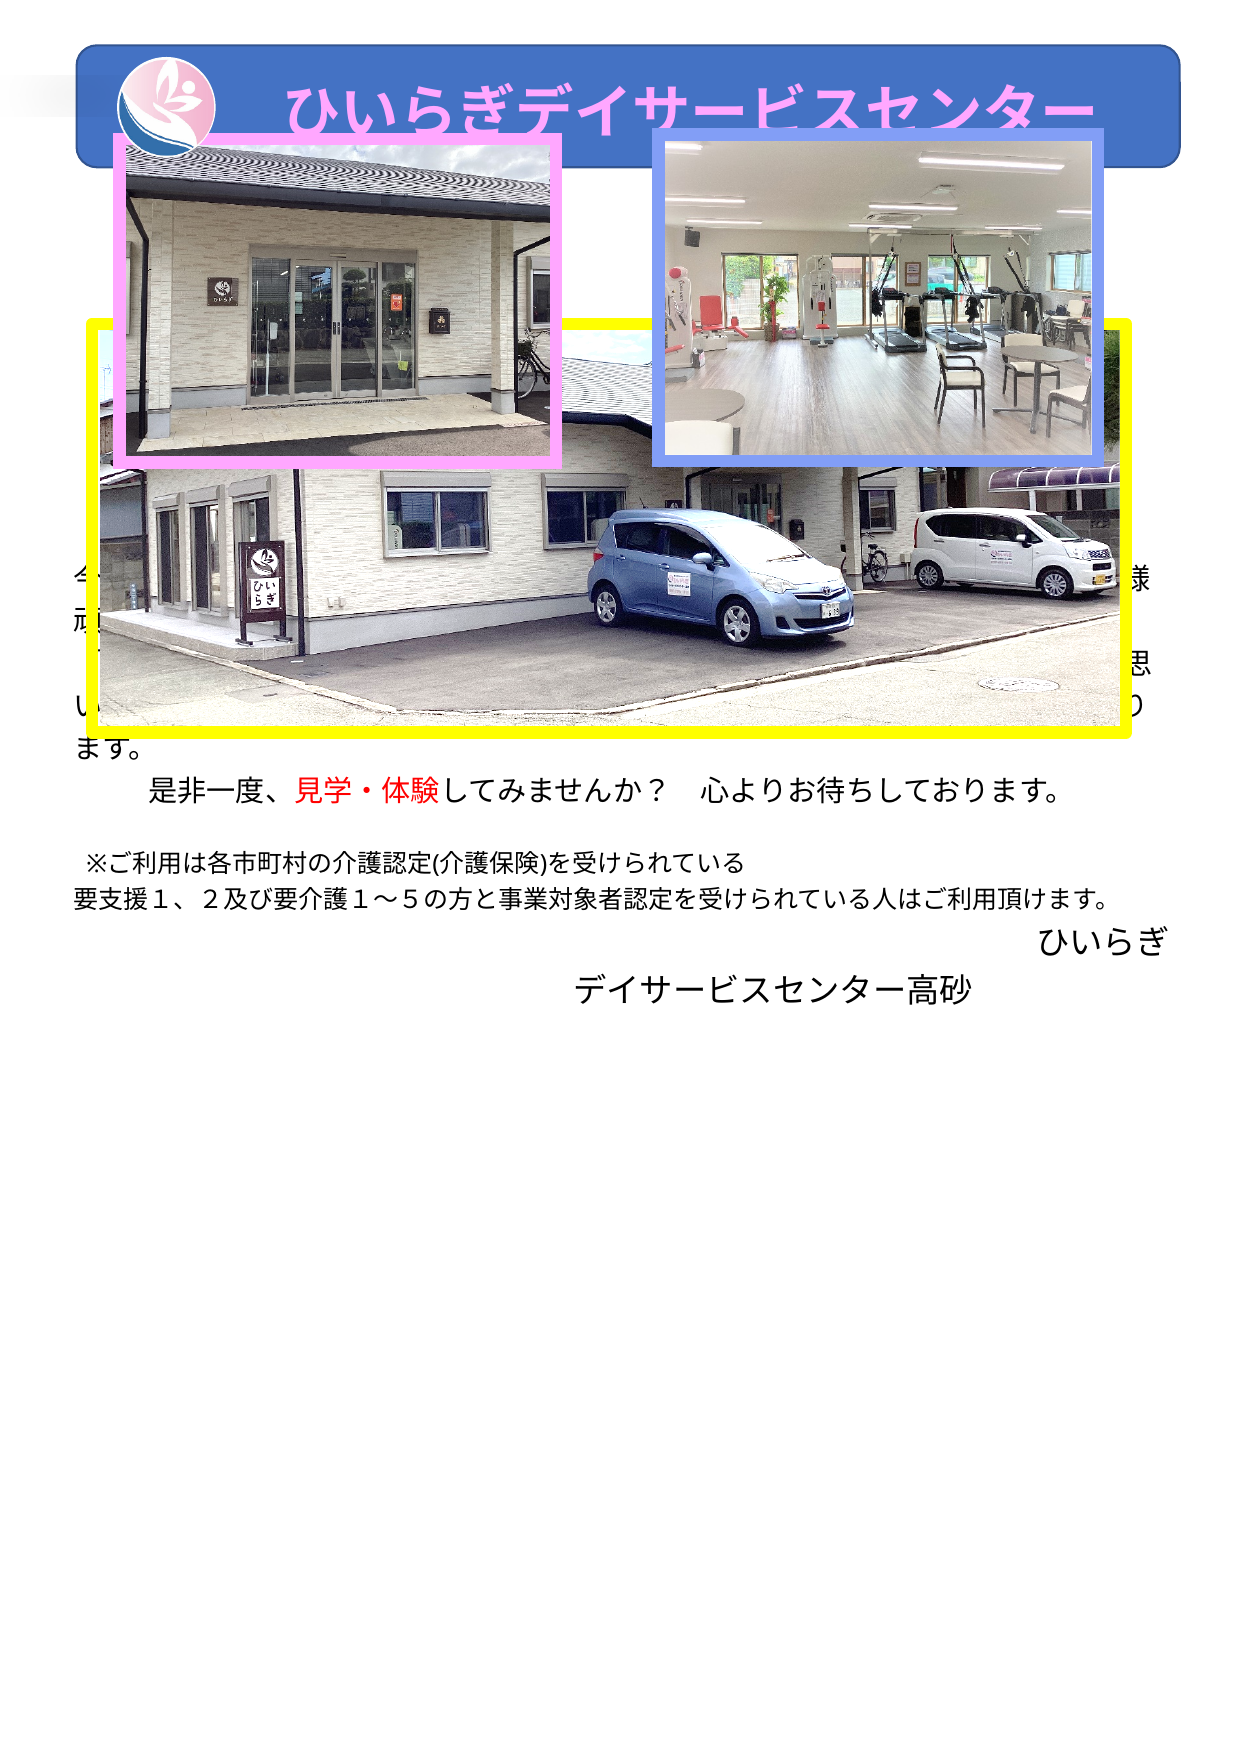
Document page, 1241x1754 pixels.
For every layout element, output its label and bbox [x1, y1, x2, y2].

picture [100, 330, 1120, 726]
picture [665, 141, 1092, 455]
picture [117, 56, 550, 456]
